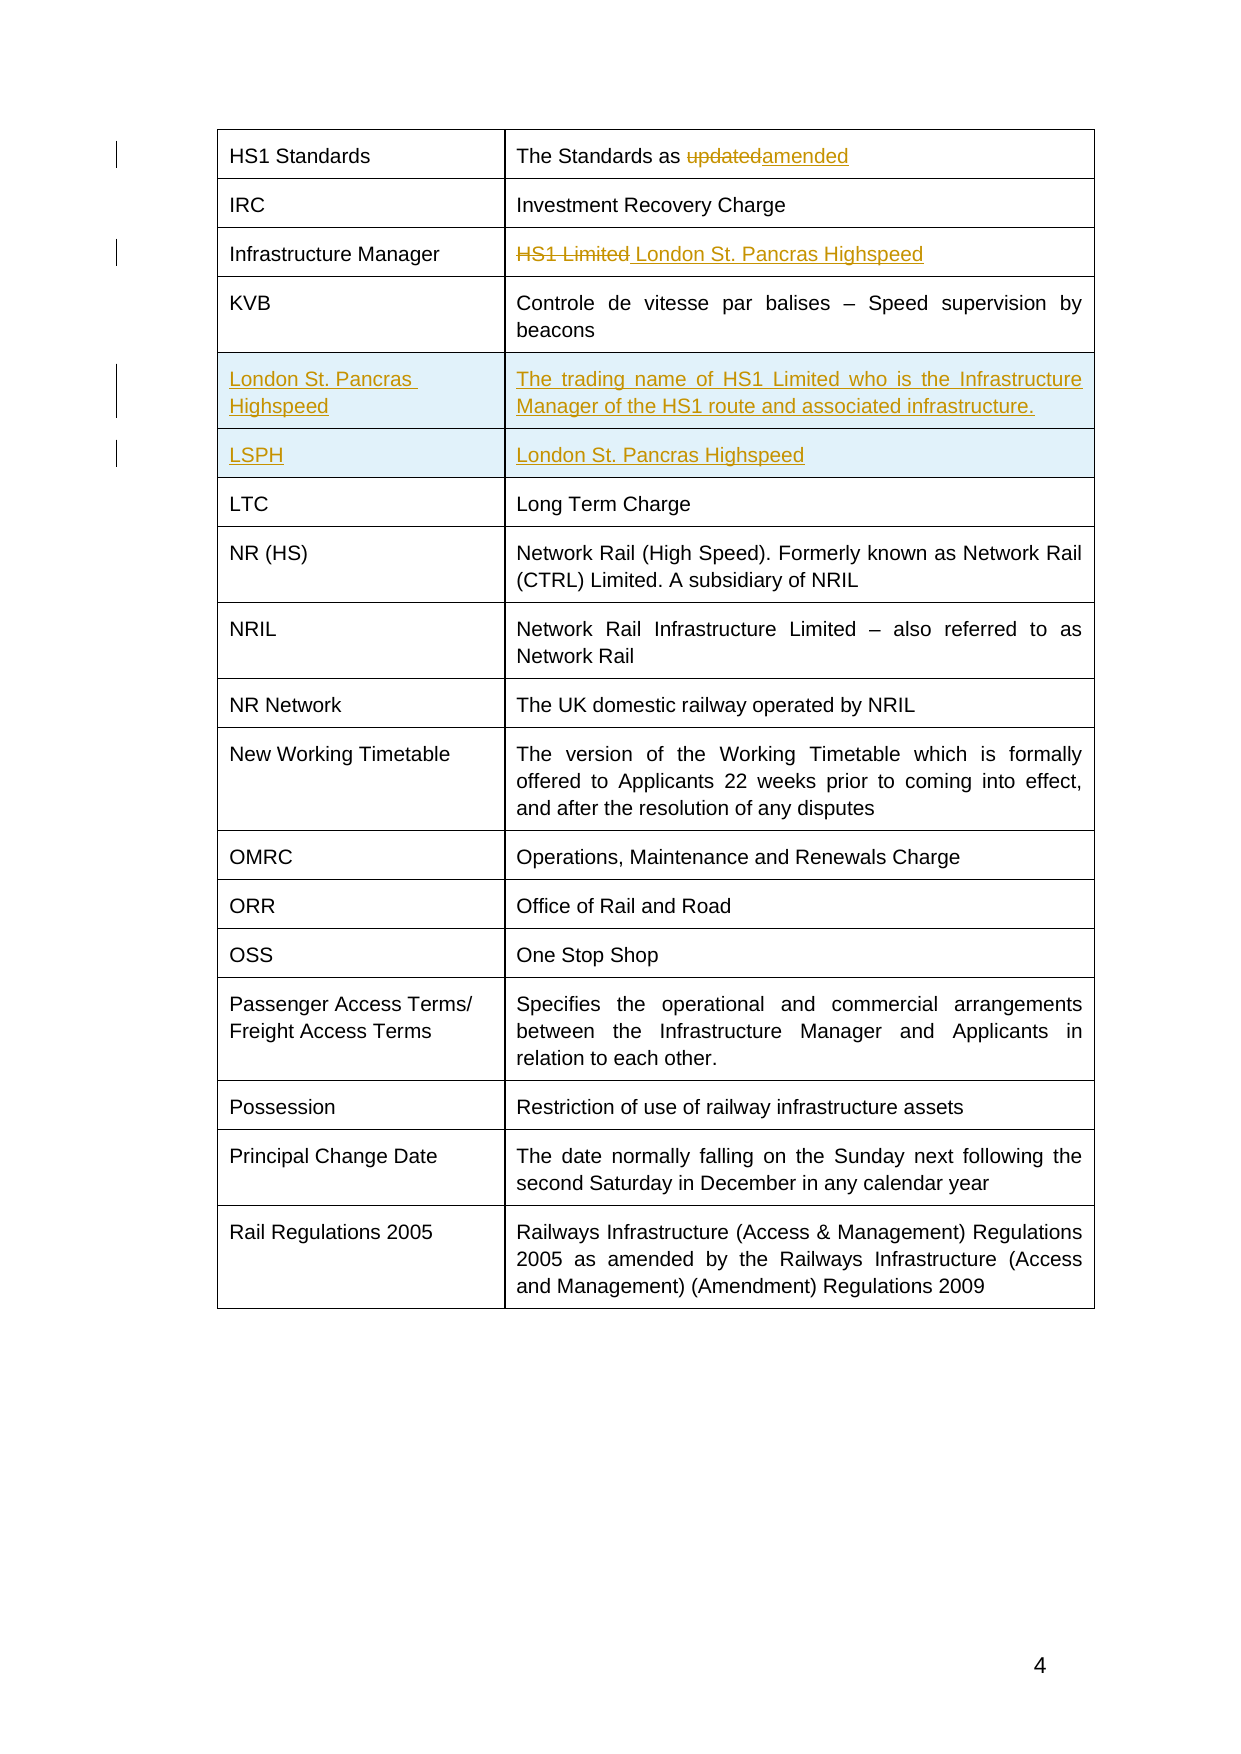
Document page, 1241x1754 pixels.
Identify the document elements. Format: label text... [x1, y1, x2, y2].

table_cell The Standards as [506, 130, 1094, 178]
table_cell Network Rail (High Speed). Formerly known as Network Rail (CTRL) Limited. A subsidiary of NRIL [506, 527, 1094, 602]
table_cell IRC [218, 179, 504, 227]
table_cell Infrastructure Manager [218, 228, 504, 276]
table_cell NR Network [218, 679, 504, 727]
table_cell Long Term Charge [506, 478, 1094, 526]
table_cell ORR [218, 880, 504, 928]
table_cell Specifies the operational and commercial arrangements between the Infrastructure Manager and Applicants in relation to each other. [506, 978, 1094, 1080]
table_cell Railways Infrastructure (Access & Management) Regulations 2005 as amended by the Railways Infrastructure (Access and Management) (Amendment) Regulations 2009 [506, 1206, 1094, 1308]
table_cell One Stop Shop [506, 929, 1094, 977]
table_cell Principal Change Date [218, 1130, 504, 1205]
table_cell NRIL [218, 603, 504, 678]
table_cell LTC [218, 478, 504, 526]
table_cell Restriction of use of railway infrastructure assets [506, 1081, 1094, 1129]
table_cell The date normally falling on the Sunday next following the second Saturday in December in any calendar year [506, 1130, 1094, 1205]
table_cell Network Rail Infrastructure Limited – also referred to as Network Rail [506, 603, 1094, 678]
table_cell Controle de vitesse par balises – Speed supervision by beacons [506, 277, 1094, 352]
table_cell HS1 Standards [218, 130, 504, 178]
table_cell Rail Regulations 2005 [218, 1206, 504, 1308]
table_cell KVB [218, 277, 504, 352]
table_cell [506, 228, 1094, 276]
table_cell Operations, Maintenance and Renewals Charge [506, 831, 1094, 879]
table_cell OSS [218, 929, 504, 977]
table_cell Investment Recovery Charge [506, 179, 1094, 227]
table_cell The version of the Working Timetable which is formally offered to Applicants 22 weeks prior to coming into effect, and after the resolution of any disputes [506, 728, 1094, 830]
table_cell NR (HS) [218, 527, 504, 602]
table_cell The UK domestic railway operated by NRIL [506, 679, 1094, 727]
table_cell Office of Rail and Road [506, 880, 1094, 928]
table_cell Possession [218, 1081, 504, 1129]
table_cell OMRC [218, 831, 504, 879]
table_cell New Working Timetable [218, 728, 504, 830]
table_cell Passenger Access Terms/ Freight Access Terms [218, 978, 504, 1080]
